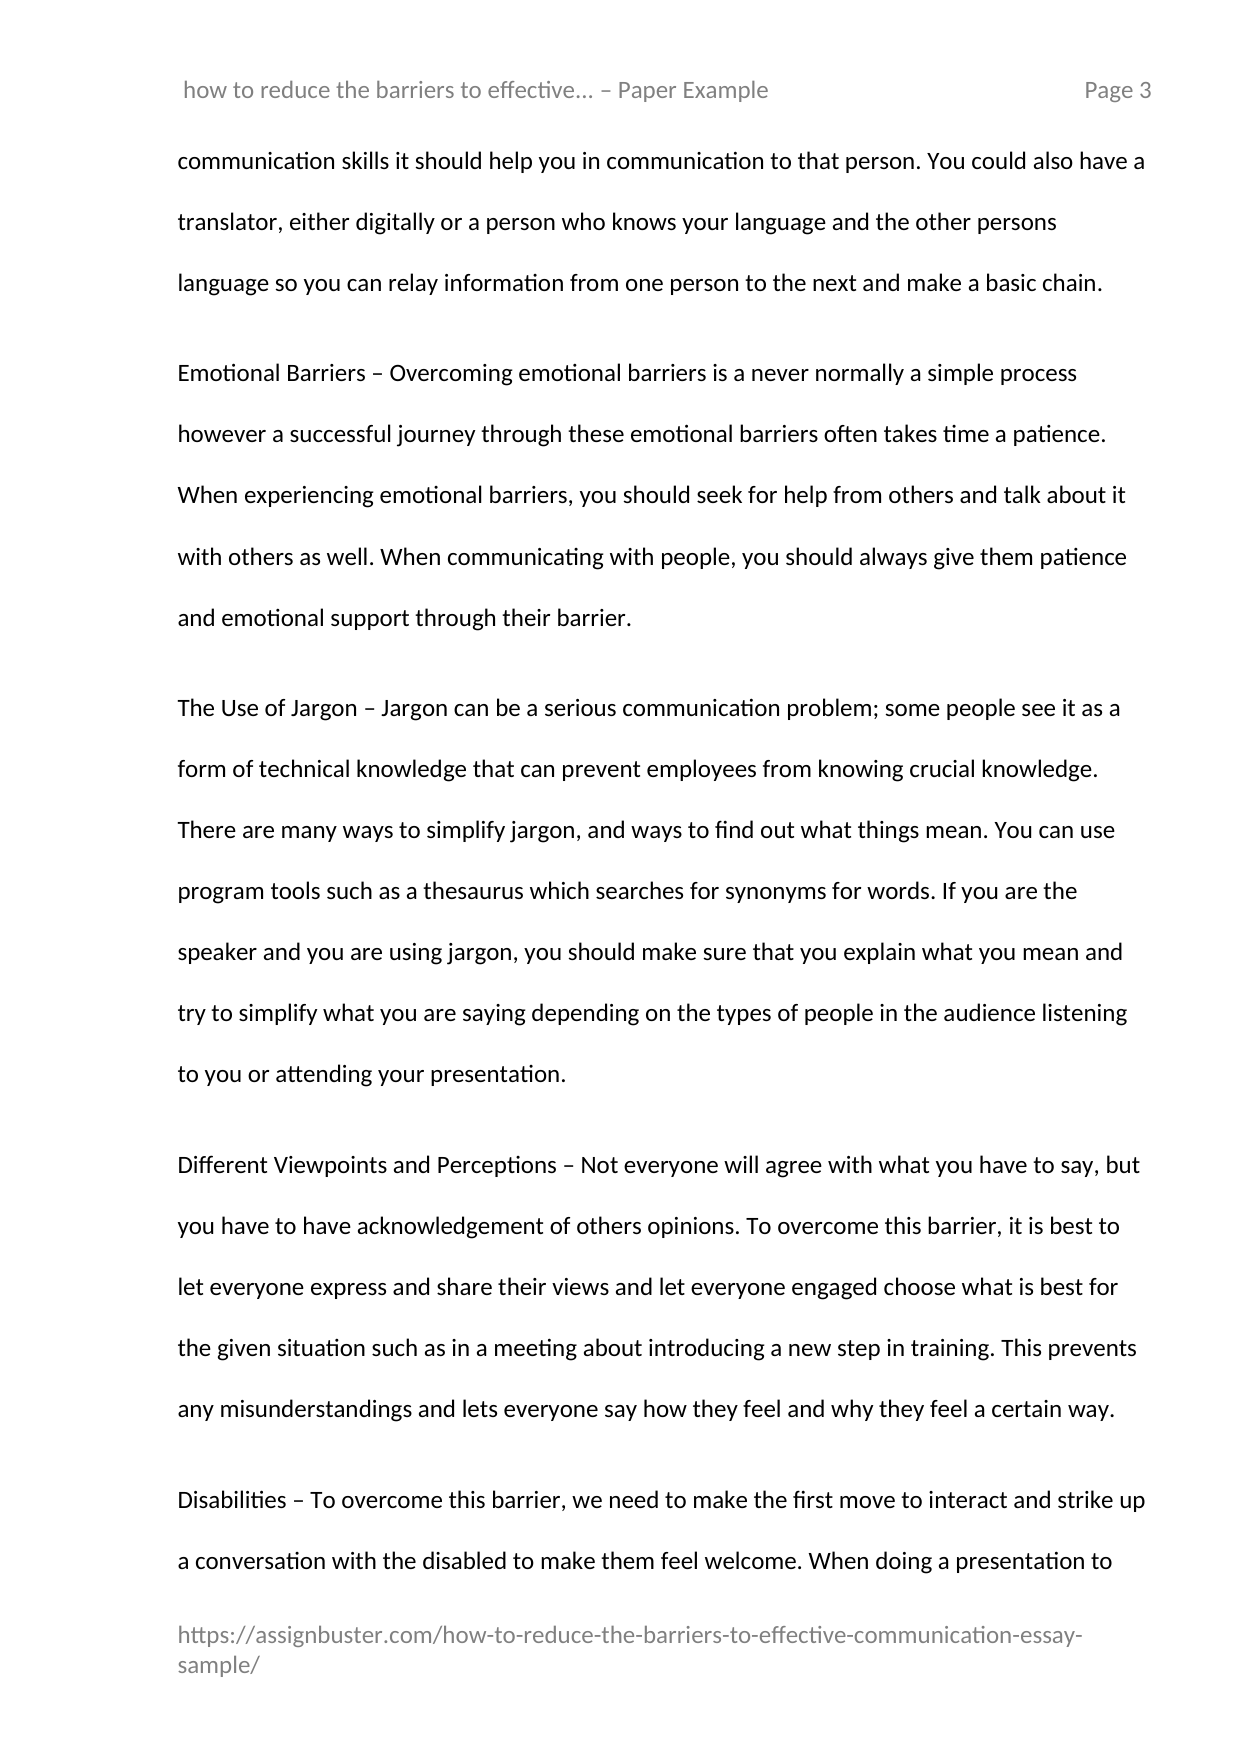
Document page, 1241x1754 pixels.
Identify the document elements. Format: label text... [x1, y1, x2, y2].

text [177, 1484, 1152, 1575]
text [177, 145, 1152, 298]
text Emotional Barriers – Overcoming emotional barriers is a never normally a simple process however a successful journey through these emotional barriers often takes time a patience. When experiencing emotional barriers, you should seek for help from others and talk about it with others as well. When communicating with people, you should always give them patience and emotional support through their barrier. [177, 358, 1152, 632]
text Different Viewpoints and Perceptions – Not everyone will agree with what you have to say, but you have to have acknowledgement of others opinions. To overcome this barrier, it is best to let everyone express and share their views and let everyone engaged choose what is best for the given situation such as in a meeting about introducing a new step in training. This prevents any misunderstandings and lets everyone say how they feel and why they feel a certain way. [177, 1149, 1152, 1424]
text The Use of Jargon – Jargon can be a serious communication problem; some people see it as a form of technical knowledge that can prevent employees from knowing crucial knowledge. There are many ways to simplify jargon, and ways to find out what things mean. You can use program tools such as a thesaurus which searches for synonyms for words. If you are the speaker and you are using jargon, you should make sure that you explain what you mean and try to simplify what you are saying depending on the types of people in the audience listening to you or attending your presentation. [177, 692, 1152, 1089]
